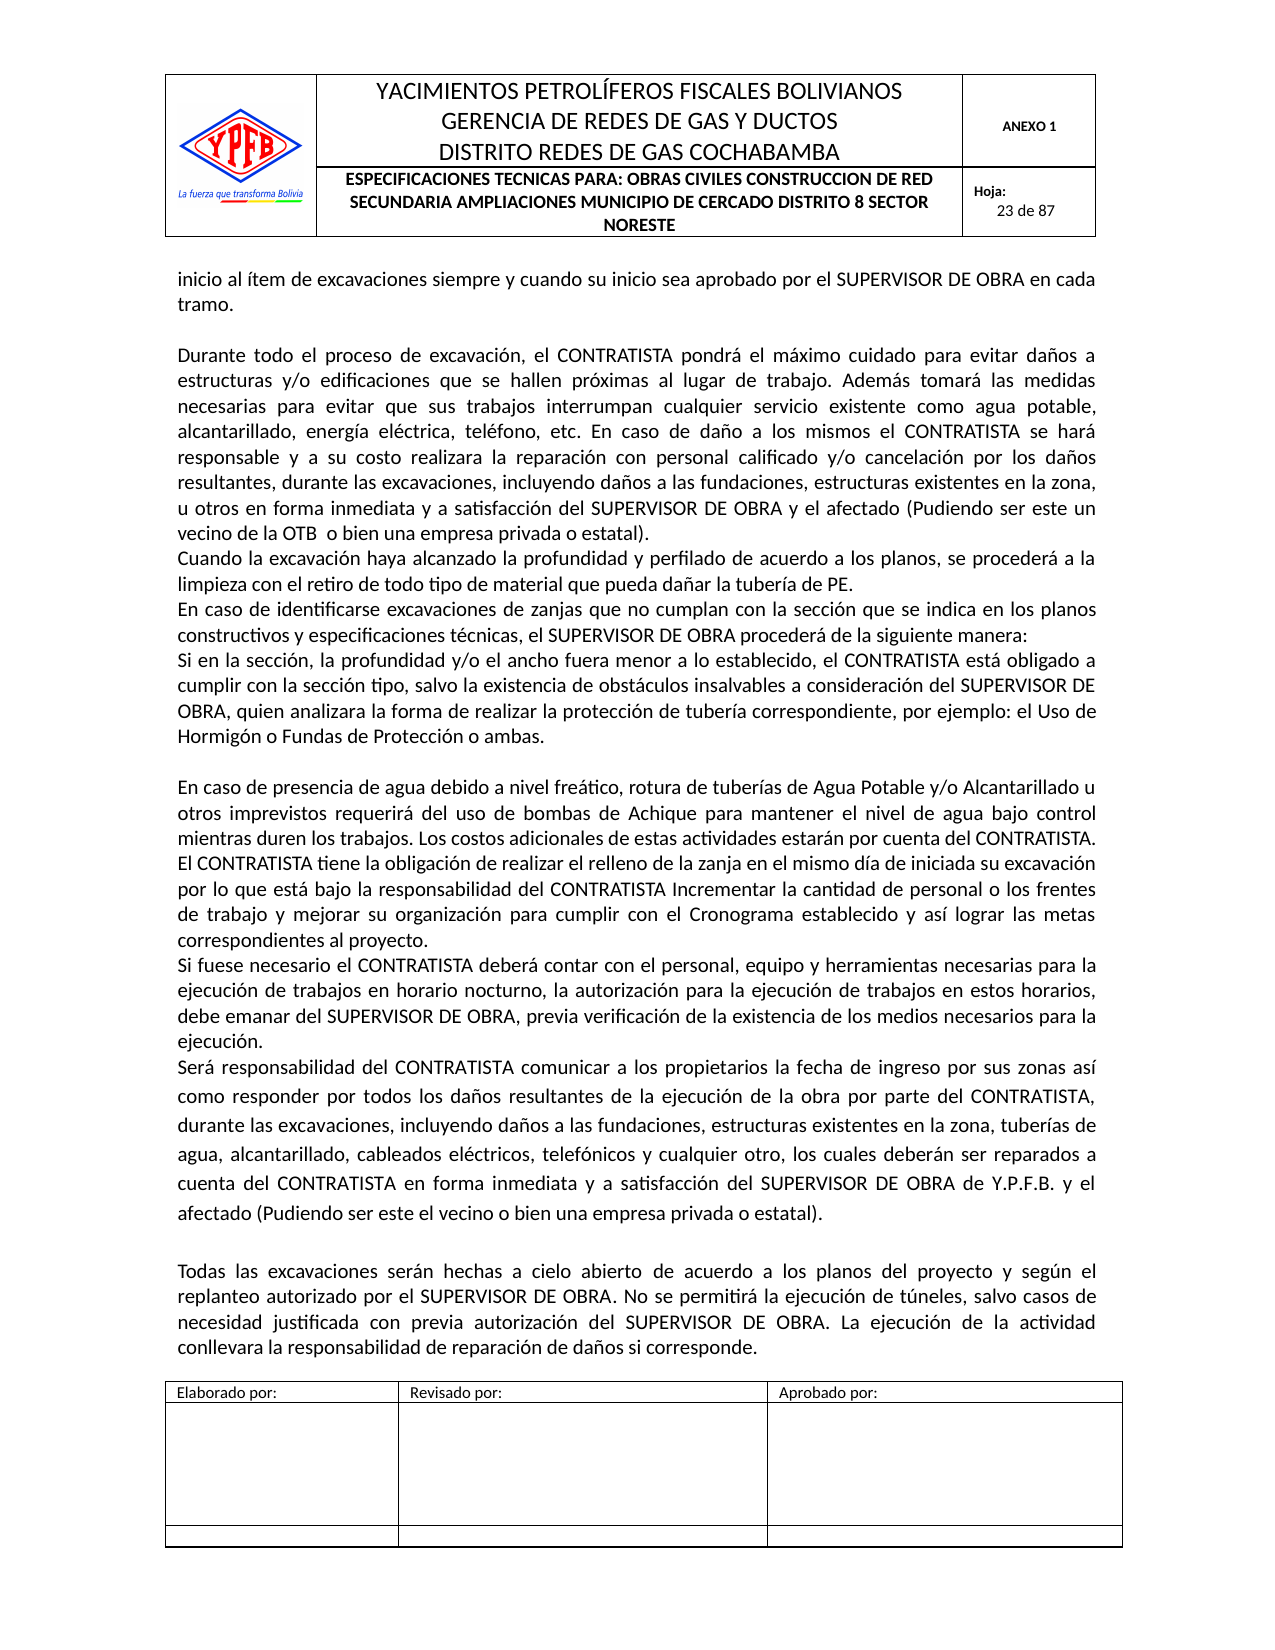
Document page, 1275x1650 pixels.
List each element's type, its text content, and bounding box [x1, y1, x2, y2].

picture [176, 103, 304, 208]
text En caso de presencia de agua debido a nivel freático, rotura de tuberías de Agua Potable y/o Alcantarillado u otros imprevistos requerirá del uso de bombas de Achique para mantener el nivel de agua bajo control mientras duren los trabajos. Los costos adicionales de estas actividades estarán por cuenta del CONTRATISTA. [177, 774, 1098, 851]
text Será responsabilidad del CONTRATISTA comunicar a los propietarios la fecha de ingreso por sus zonas así como responder por todos los daños resultantes de la ejecución de la obra por parte del CONTRATISTA, durante las excavaciones, incluyendo daños a las fundaciones, estructuras existentes en la zona, tuberías de agua, alcantarillado, cableados eléctricos, telefónicos y cualquier otro, los cuales deberán ser reparados a cuenta del CONTRATISTA en forma inmediata y a satisfacción del SUPERVISOR DE OBRA de Y.P.F.B. y el afectado (Pudiendo ser este el vecino o bien una empresa privada o estatal). [177, 1054, 1098, 1225]
text Cuando la excavación haya alcanzado la profundidad y perfilado de acuerdo a los planos, se procederá a la limpieza con el retiro de todo tipo de material que pueda dañar la tubería de PE. [177, 546, 1098, 596]
text En caso de identificarse excavaciones de zanjas que no cumplan con la sección que se indica en los planos constructivos y especificaciones técnicas, el SUPERVISOR DE OBRA procederá de la siguiente manera: [177, 596, 1098, 647]
text Si fuese necesario el CONTRATISTA deberá contar con el personal, equipo y herramientas necesarias para la ejecución de trabajos en horario nocturno, la autorización para la ejecución de trabajos en estos horarios, debe emanar del SUPERVISOR DE OBRA, previa verificación de la existencia de los medios necesarios para la ejecución. [177, 952, 1098, 1054]
text El CONTRATISTA tiene la obligación de realizar el relleno de la zanja en el mismo día de iniciada su excavación por lo que está bajo la responsabilidad del CONTRATISTA Incrementar la cantidad de personal o los frentes de trabajo y mejorar su organización para cumplir con el Cronograma establecido y así lograr las metas correspondientes al proyecto. [177, 851, 1098, 952]
text Durante todo el proceso de excavación, el CONTRATISTA pondrá el máximo cuidado para evitar daños a estructuras y/o edificaciones que se hallen próximas al lugar de trabajo. Además tomará las medidas necesarias para evitar que sus trabajos interrumpan cualquier servicio existente como agua potable, alcantarillado, energía eléctrica, teléfono, etc. En caso de daño a los mismos el CONTRATISTA se hará responsable y a su costo realizara la reparación con personal calificado y/o cancelación por los daños resultantes, durante las excavaciones, incluyendo daños a las fundaciones, estructuras existentes en la zona, u otros en forma inmediata y a satisfacción del SUPERVISOR DE OBRA y el afectado (Pudiendo ser este un vecino de la OTB o bien una empresa privada o estatal). [177, 317, 1098, 546]
text Si en la sección, la profundidad y/o el ancho fuera menor a lo establecido, el CONTRATISTA está obligado a cumplir con la sección tipo, salvo la existencia de obstáculos insalvables a consideración del SUPERVISOR DE OBRA, quien analizara la forma de realizar la protección de tubería correspondiente, por ejemplo: el Uso de Hormigón o Fundas de Protección o ambas. [177, 647, 1098, 749]
text Todas las excavaciones serán hechas a cielo abierto de acuerdo a los planos del proyecto y según el replanteo autorizado por el SUPERVISOR DE OBRA. No se permitirá la ejecución de túneles, salvo casos de necesidad justificada con previa autorización del SUPERVISOR DE OBRA. La ejecución de la actividad conllevara la responsabilidad de reparación de daños si corresponde. [177, 1258, 1098, 1360]
